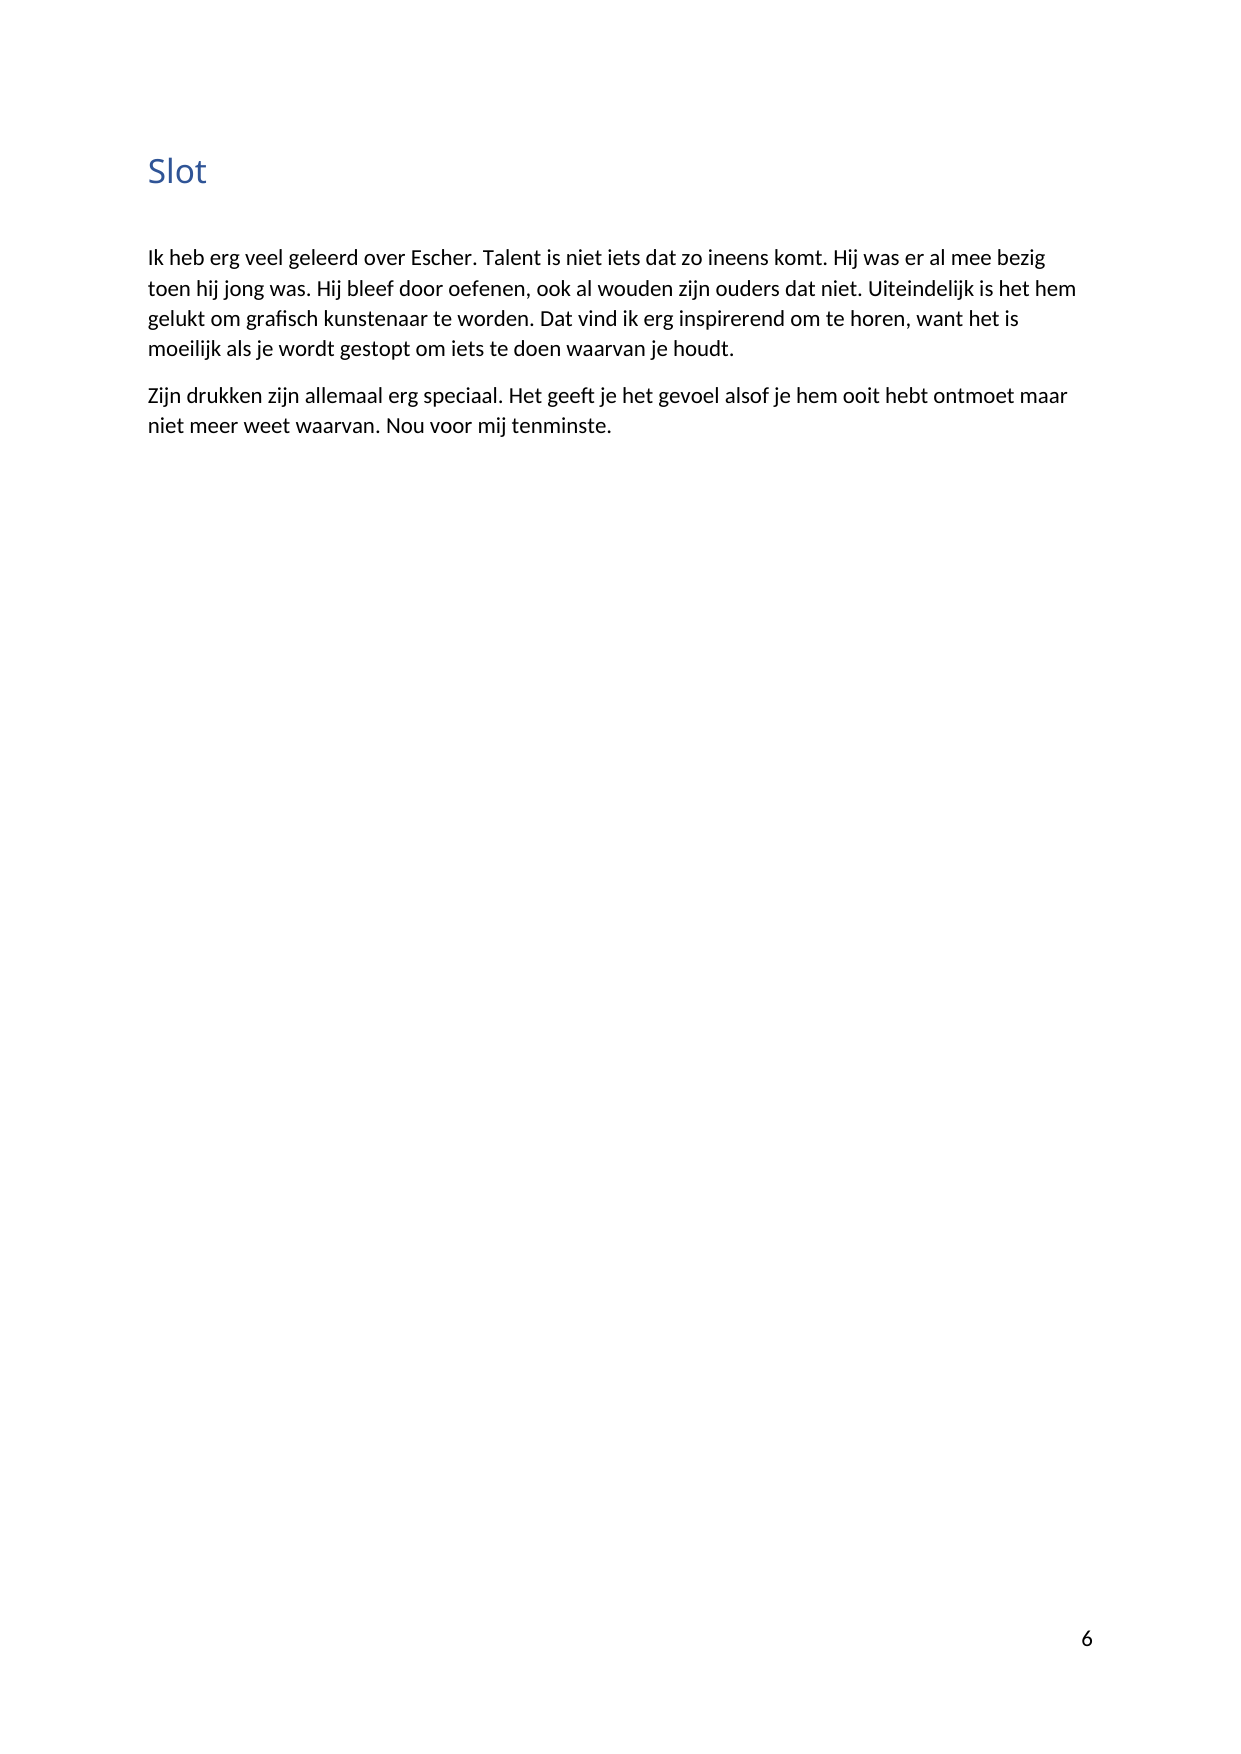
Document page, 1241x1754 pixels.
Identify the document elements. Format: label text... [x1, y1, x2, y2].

text Zijn drukken zijn allemaal erg speciaal. Het geeft je het gevoel alsof je hem ooit hebt ontmoet maar niet meer weet waarvan. Nou voor mij tenminste. [148, 381, 1093, 439]
subtitle Slot [148, 148, 1093, 193]
text Ik heb erg veel geleerd over Escher. Talent is niet iets dat zo ineens komt. Hij was er al mee bezig toen hij jong was. Hij bleef door oefenen, ook al wouden zijn ouders dat niet. Uiteindelijk is het hem gelukt om grafisch kunstenaar te worden. Dat vind ik erg inspirerend om te horen, want het is moeilijk als je wordt gestopt om iets te doen waarvan je houdt. [148, 243, 1093, 362]
